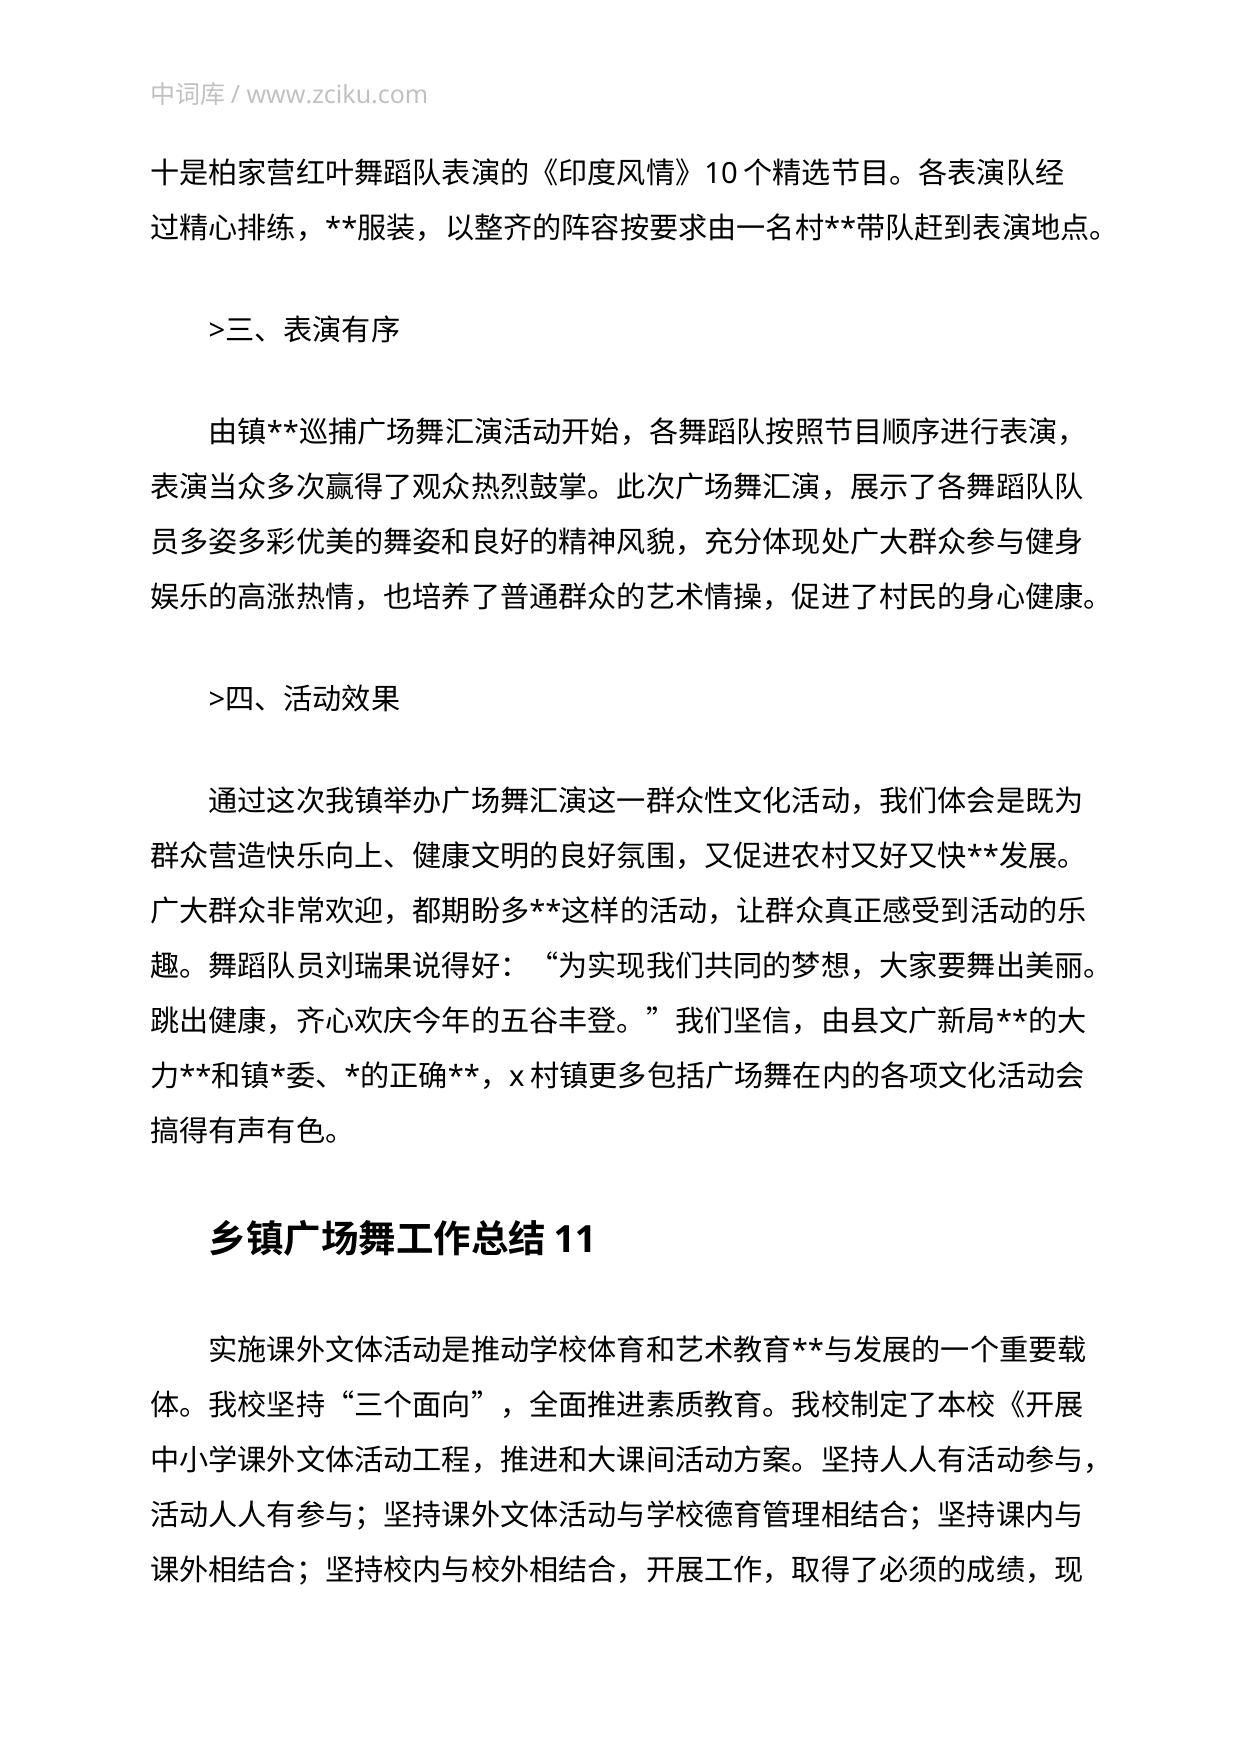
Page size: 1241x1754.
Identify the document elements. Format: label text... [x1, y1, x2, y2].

text 由镇**巡捕广场舞汇演活动开始，各舞蹈队按照节目顺序进行表演，表演当众多次赢得了观众热烈鼓掌。此次广场舞汇演，展示了各舞蹈队队员多姿多彩优美的舞姿和良好的精神风貌，充分体现处广大群众参与健身娱乐的高涨热情，也培养了普通群众的艺术情操，促进了村民的身心健康。 [150, 409, 1090, 616]
text >三、表演有序 [150, 307, 1090, 349]
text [150, 1327, 1090, 1589]
text >四、活动效果 [150, 676, 1090, 718]
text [150, 150, 1090, 247]
text 通过这次我镇举办广场舞汇演这一群众性文化活动，我们体会是既为群众营造快乐向上、健康文明的良好氛围，又促进农村又好又快**发展。广大群众非常欢迎，都期盼多**这样的活动，让群众真正感受到活动的乐趣。舞蹈队员刘瑞果说得好：“为实现我们共同的梦想，大家要舞出美丽。跳出健康，齐心欢庆今年的五谷丰登。”我们坚信，由县文广新局**的大力**和镇*委、*的正确**，x村镇更多包括广场舞在内的各项文化活动会搞得有声有色。 [150, 777, 1090, 1149]
text 乡镇广场舞工作总结11 [150, 1209, 1090, 1263]
